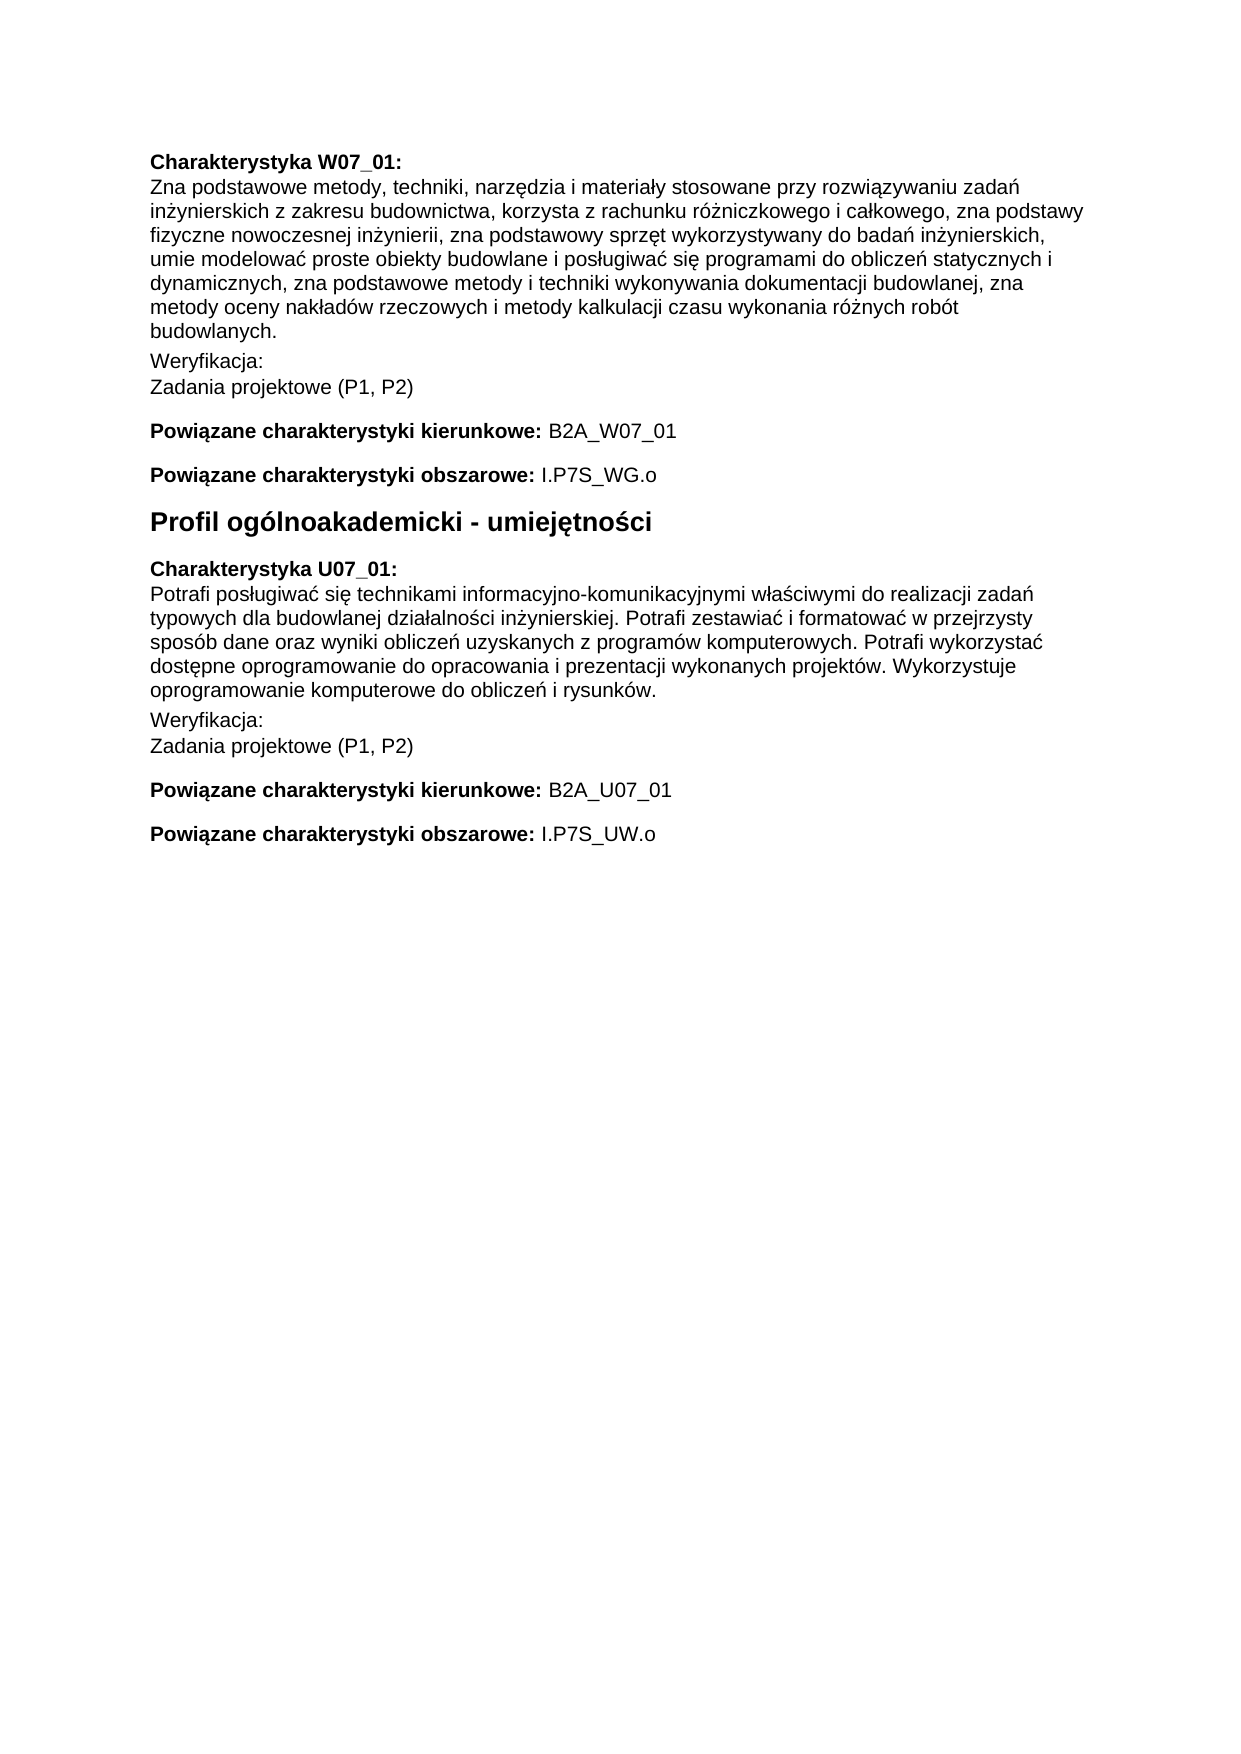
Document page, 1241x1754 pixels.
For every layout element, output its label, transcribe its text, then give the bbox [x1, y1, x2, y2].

text Powiązane charakterystyki kierunkowe: B2A_W07_01 [150, 419, 1090, 443]
text Potrafi posługiwać się technikami informacyjno-komunikacyjnymi właściwymi do realizacji zadań typowych dla budowlanej działalności inżynierskiej. Potrafi zestawiać i formatować w przejrzysty sposób dane oraz wyniki obliczeń uzyskanych z programów komputerowych. Potrafi wykorzystać dostępne oprogramowanie do opracowania i prezentacji wykonanych projektów. Wykorzystuje oprogramowanie komputerowe do obliczeń i rysunków. [150, 582, 1090, 702]
text Zadania projektowe (P1, P2) [150, 375, 1090, 399]
text Charakterystyka W07_01: [150, 150, 1090, 174]
text Weryfikacja: [150, 708, 1090, 732]
text Powiązane charakterystyki obszarowe: I.P7S_WG.o [150, 462, 1090, 486]
text Weryfikacja: [150, 349, 1090, 373]
text Charakterystyka U07_01: [150, 557, 1090, 581]
text Zna podstawowe metody, techniki, narzędzia i materiały stosowane przy rozwiązywaniu zadań inżynierskich z zakresu budownictwa, korzysta z rachunku różniczkowego i całkowego, zna podstawy fizyczne nowoczesnej inżynierii, zna podstawowy sprzęt wykorzystywany do badań inżynierskich, umie modelować proste obiekty budowlane i posługiwać się programami do obliczeń statycznych i dynamicznych, zna podstawowe metody i techniki wykonywania dokumentacji budowlanej, zna metody oceny nakładów rzeczowych i metody kalkulacji czasu wykonania różnych robót budowlanych. [150, 175, 1090, 343]
text Zadania projektowe (P1, P2) [150, 734, 1090, 758]
text Powiązane charakterystyki obszarowe: I.P7S_UW.o [150, 822, 1090, 846]
text Powiązane charakterystyki kierunkowe: B2A_U07_01 [150, 778, 1090, 802]
subtitle Profil ogólnoakademicki - umiejętności [150, 506, 1090, 537]
